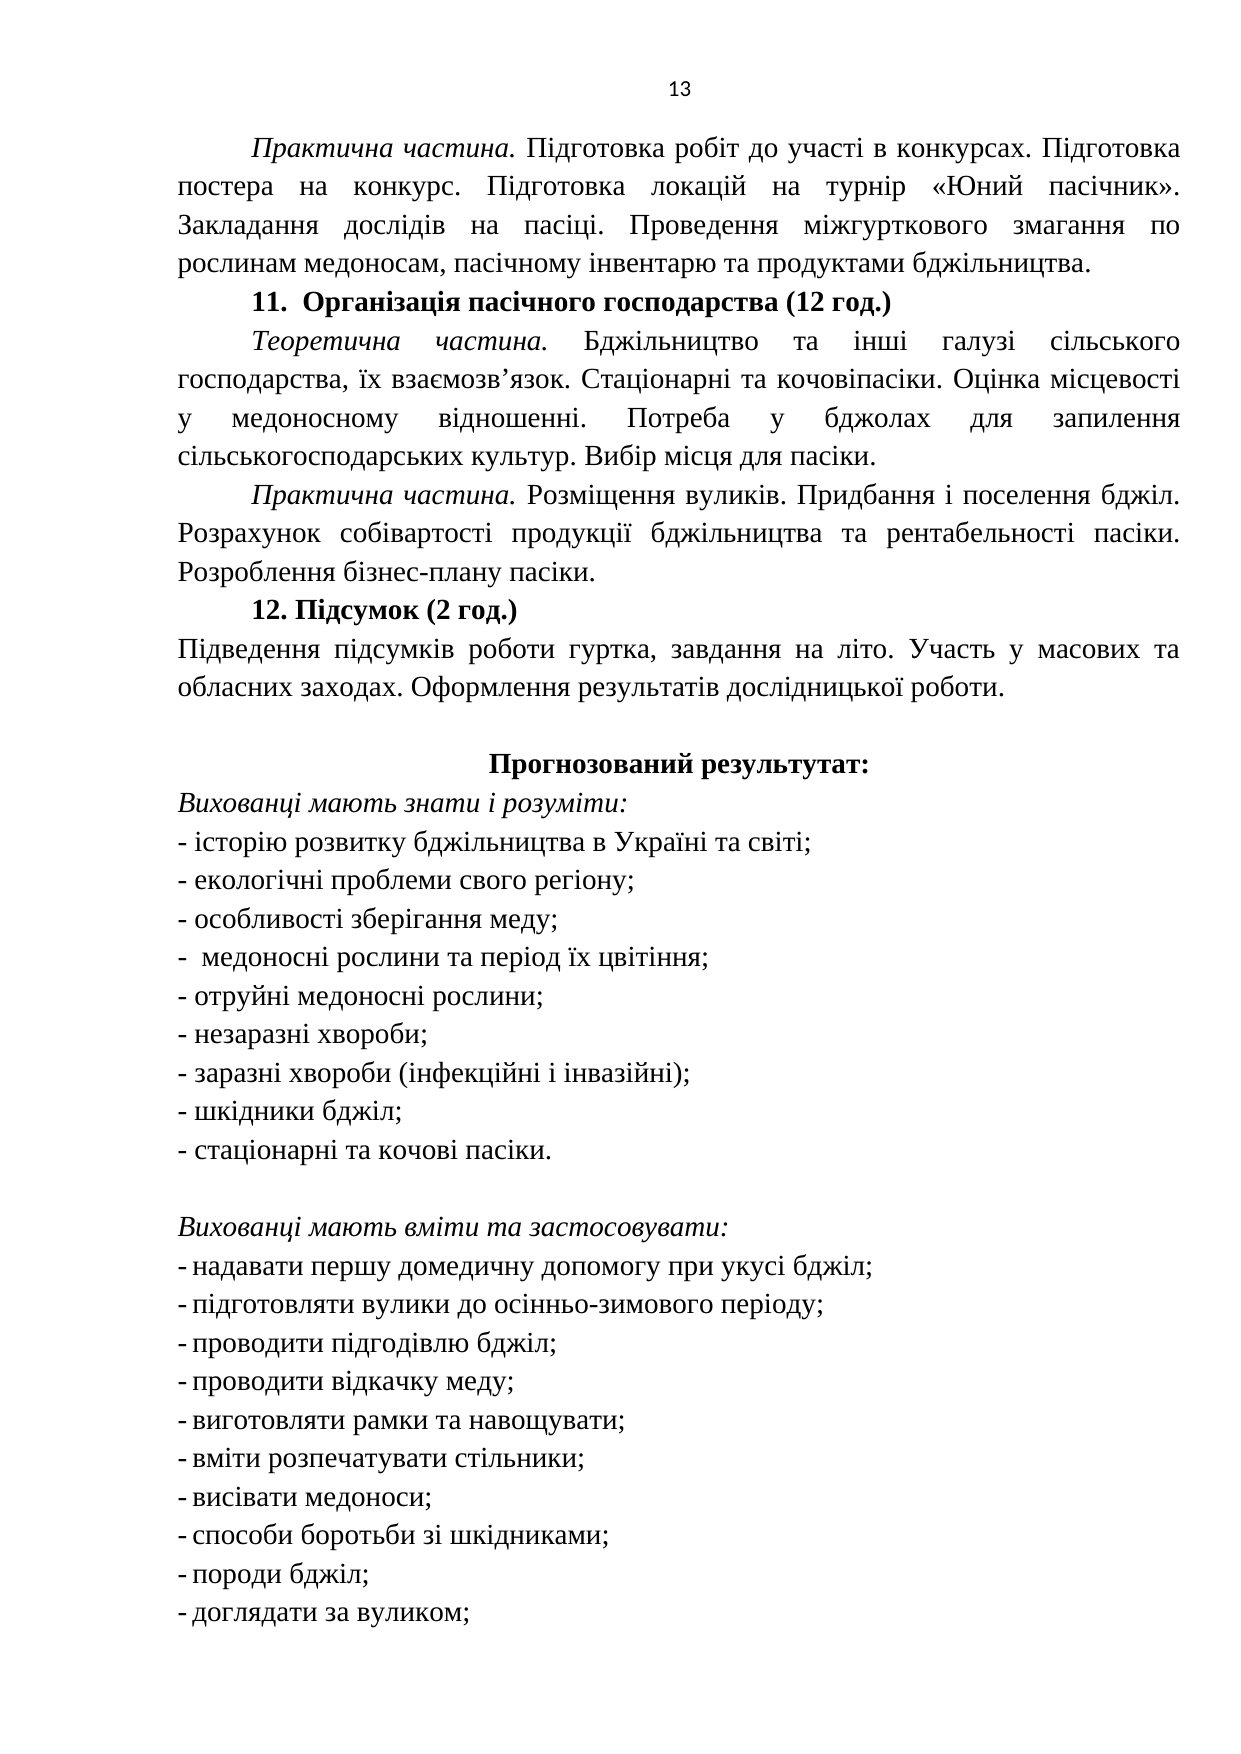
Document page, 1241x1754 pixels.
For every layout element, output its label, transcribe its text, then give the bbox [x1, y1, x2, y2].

text 12. Підсумок (2 год.) [177, 592, 1181, 626]
text - особливості зберігання меду; [177, 901, 1181, 934]
list підготовляти вулики до осінньо-зимового періоду; [177, 1286, 1181, 1320]
list вміти розпечатувати стільники; [177, 1440, 1181, 1474]
text Вихованці мають знати і розуміти: [177, 785, 1181, 819]
list проводити підгодівлю бджіл; [177, 1325, 1181, 1358]
list виготовляти рамки та навощувати; [177, 1402, 1181, 1435]
list Вихованці мають вміти та застосовувати: [177, 1209, 1181, 1243]
text - заразні хвороби (інфекційні і інвазійні); [177, 1055, 1181, 1088]
list проводити відкачку меду; [177, 1363, 1181, 1397]
text - історію розвитку бджільництва в Україні та світі; [177, 824, 1181, 857]
list доглядати за вуликом; [177, 1594, 1181, 1628]
text - медоносні рослини та період їх цвітіння; [177, 939, 1181, 973]
text - незаразні хвороби; [177, 1016, 1181, 1050]
text - екологічні проблеми свого регіону; [177, 862, 1181, 896]
text - стаціонарні та кочові пасіки. [177, 1132, 1181, 1166]
text Практична частина. Розміщення вуликів. Придбання і поселення бджіл. Розрахунок собівартості продукції бджільництва та рентабельності пасіки. Розроблення бізнес-плану пасіки. [177, 477, 1181, 587]
text - шкідники бджіл; [177, 1093, 1181, 1127]
text 11. Організація пасічного господарства (12 год.) [177, 284, 1181, 318]
list способи боротьби зі шкідниками; [177, 1517, 1181, 1551]
text Підведення підсумків роботи гуртка, завдання на літо. Участь у масових та обласних заходах. Оформлення результатів дослідницької роботи. [177, 631, 1181, 703]
list породи бджіл; [177, 1556, 1181, 1589]
text Практична частина. Підготовка робіт до участі в конкурсах. Підготовка постера на конкурс. Підготовка локацій на турнір «Юний пасічник». Закладання дослідів на пасіці. Проведення міжгурткового змагання по рослинам медоносам, пасічному інвентарю та продуктами бджільництва. [177, 130, 1181, 279]
text Прогнозований результутат: [177, 747, 1181, 780]
text Теоретична частина. Бджільництво та інші галузі сільського господарства, їх взаємозв’язок. Стаціонарні та кочовіпасіки. Оцінка місцевості у медоносному відношенні. Потреба у бджолах для запилення сільськогосподарських культур. Вибір місця для пасіки. [177, 323, 1181, 472]
text - отруйні медоносні рослини; [177, 978, 1181, 1011]
list надавати першу домедичну допомогу при укусі бджіл; [177, 1248, 1181, 1281]
list висівати медоноси; [177, 1479, 1181, 1512]
